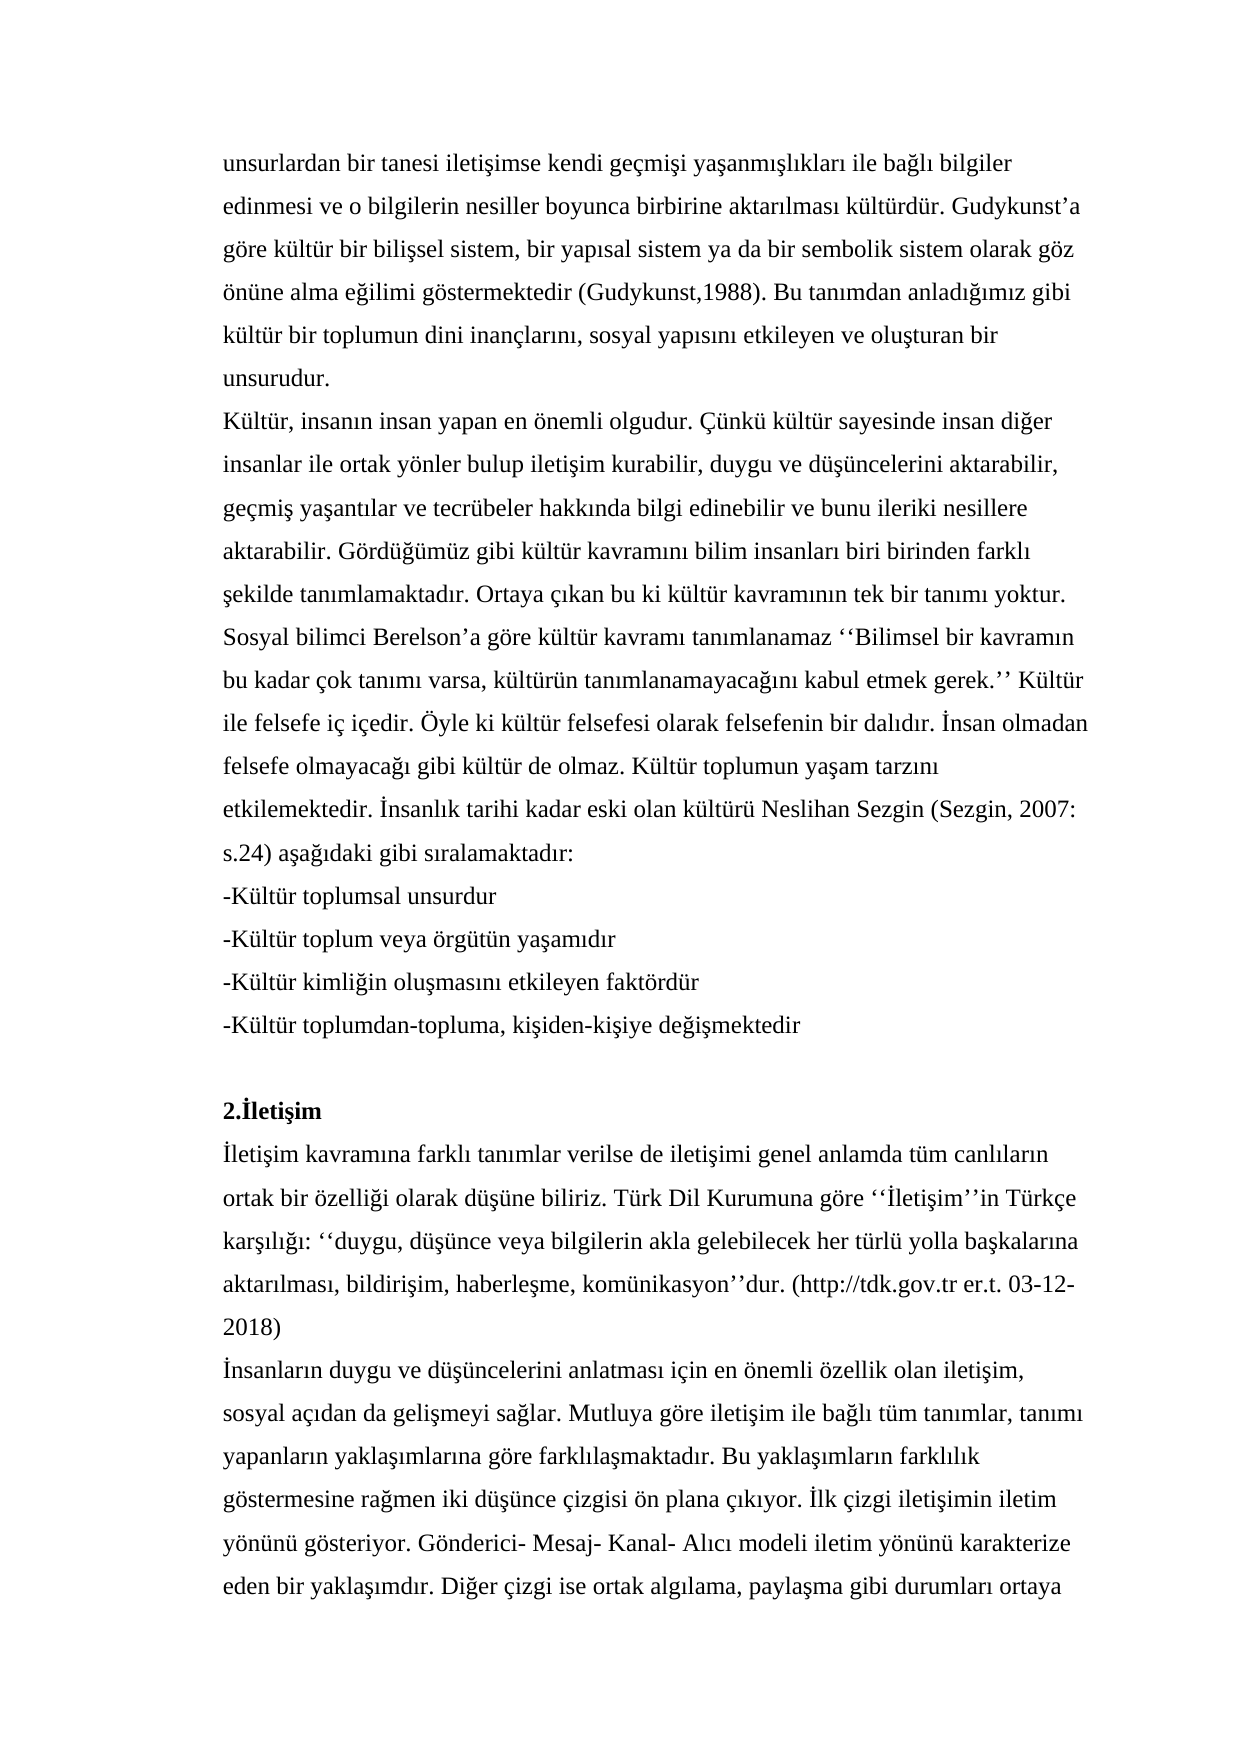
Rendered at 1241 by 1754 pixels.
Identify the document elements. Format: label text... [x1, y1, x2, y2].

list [223, 148, 1093, 392]
list İletişim kavramına farklı tanımlar verilse de iletişimi genel anlamda tüm canlıların ortak bir özelliği olarak düşüne biliriz. Türk Dil Kurumuna göre ‘‘İletişim’’in Türkçe karşılığı: ‘‘duygu, düşünce veya bilgilerin akla gelebilecek her türlü yolla başkalarına aktarılması, bildirişim, haberleşme, komünikasyon’’dur. (http://tdk.gov.tr er.t. 03-12-2018) [223, 1139, 1093, 1341]
list Kültür, insanın insan yapan en önemli olgudur. Çünkü kültür sayesinde insan diğer insanlar ile ortak yönler bulup iletişim kurabilir, duygu ve düşüncelerini aktarabilir, geçmiş yaşantılar ve tecrübeler hakkında bilgi edinebilir ve bunu ileriki nesillere aktarabilir. Gördüğümüz gibi kültür kavramını bilim insanları biri birinden farklı şekilde tanımlamaktadır. Ortaya çıkan bu ki kültür kavramının tek bir tanımı yoktur. Sosyal bilimci Berelson’a göre kültür kavramı tanımlanamaz ‘‘Bilimsel bir kavramın bu kadar çok tanımı varsa, kültürün tanımlanamayacağını kabul etmek gerek.’’ Kültür ile felsefe iç içedir. Öyle ki kültür felsefesi olarak felsefenin bir dalıdır. İnsan olmadan felsefe olmayacağı gibi kültür de olmaz. Kültür toplumun yaşam tarzını etkilemektedir. İnsanlık tarihi kadar eski olan kültürü Neslihan Sezgin (Sezgin, 2007: s.24) aşağıdaki gibi sıralamaktadır: [223, 406, 1093, 866]
list -Kültür toplumdan-topluma, kişiden-kişiye değişmektedir [223, 1010, 1093, 1039]
list -Kültür kimliğin oluşmasını etkileyen faktördür [223, 967, 1093, 996]
list -Kültür toplumsal unsurdur [223, 881, 1093, 909]
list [223, 1355, 1093, 1599]
list -Kültür toplum veya örgütün yaşamıdır [223, 924, 1093, 953]
list 2.İletişim [223, 1096, 1093, 1125]
